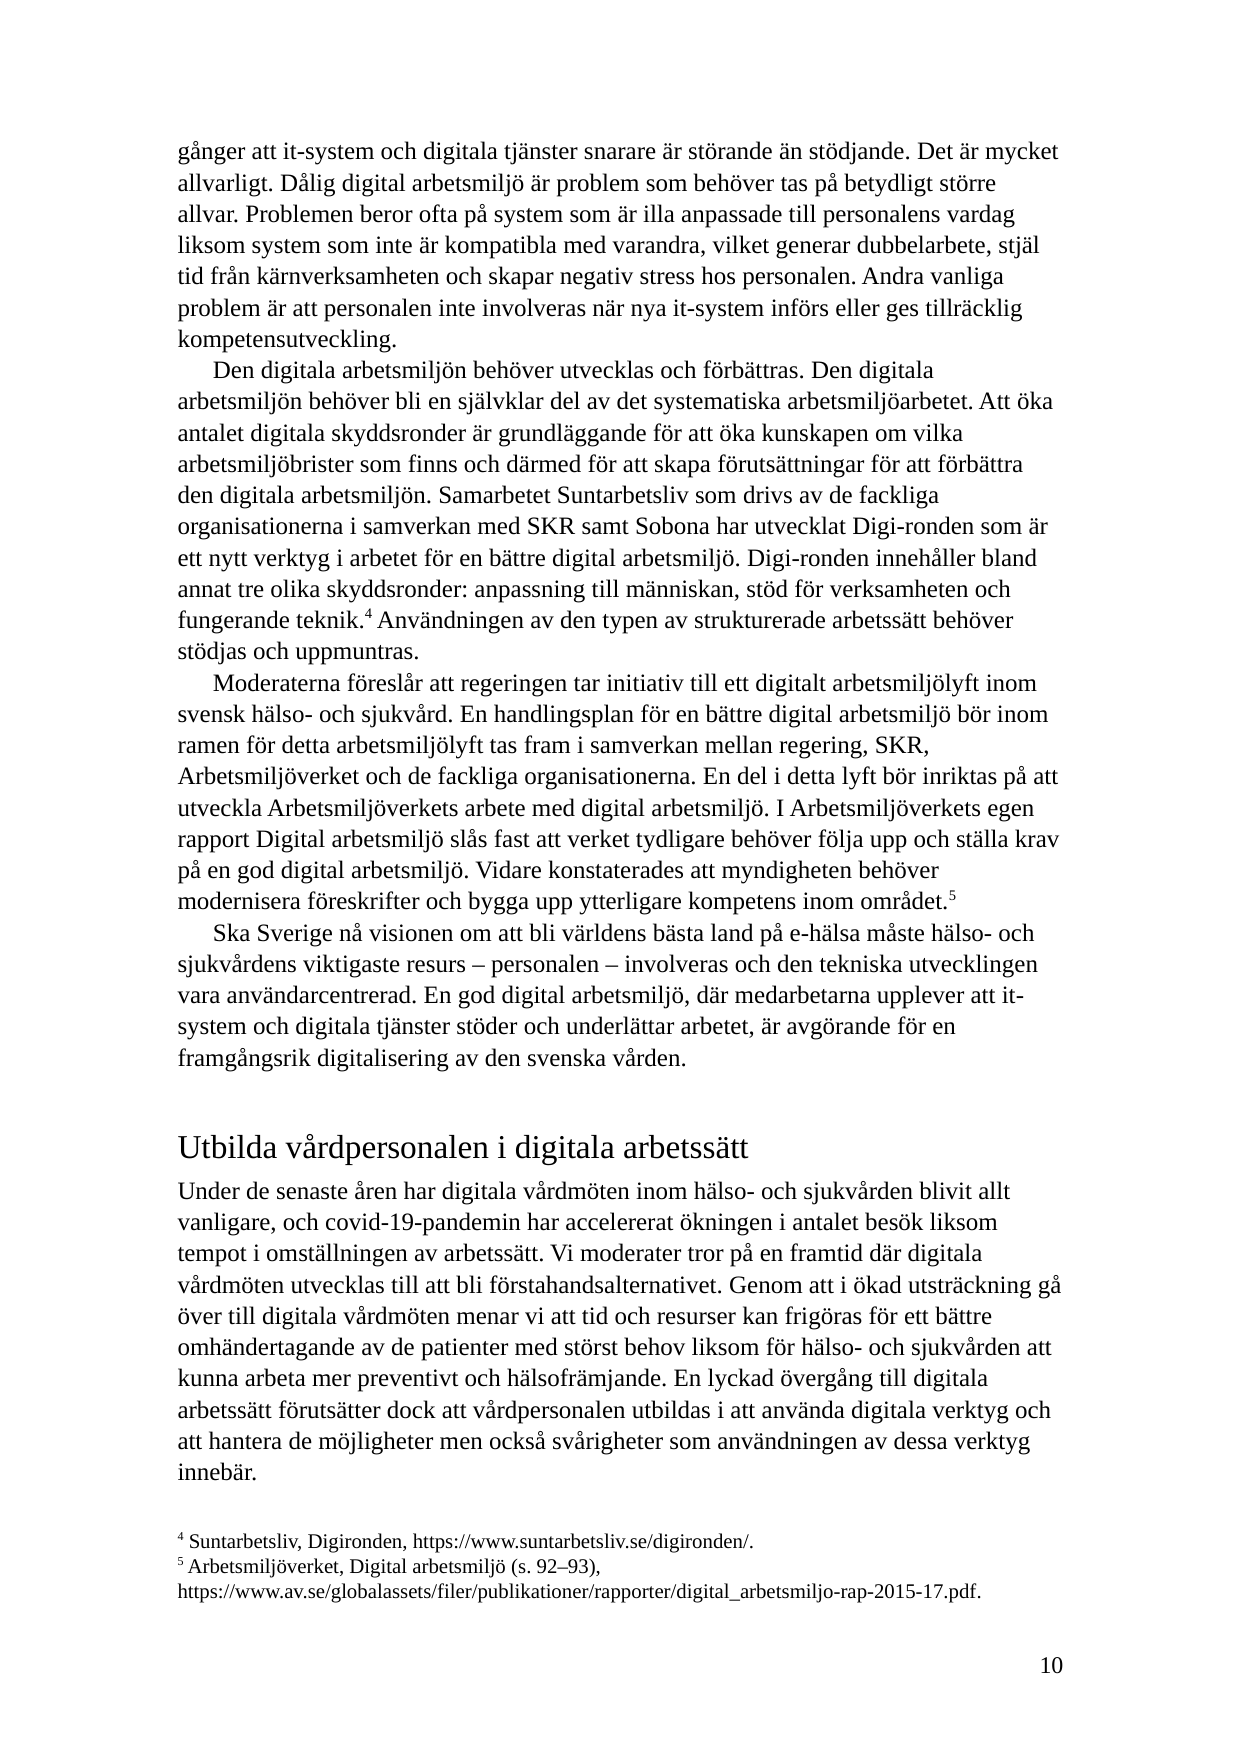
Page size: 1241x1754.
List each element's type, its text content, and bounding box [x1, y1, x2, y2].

text Den digitala arbetsmiljön behöver utvecklas och förbättras. Den digitala arbetsmiljön behöver bli en självklar del av det systematiska arbetsmiljöarbetet. Att öka antalet digitala skyddsronder är grundläggande för att öka kunskapen om vilka arbetsmiljöbrister som finns och därmed för att skapa förutsättningar för att förbättra den digitala arbetsmiljön. Samarbetet Suntarbetsliv som drivs av de fackliga organisationerna i samverkan med SKR samt Sobona har utvecklat Digi-ronden som är ett nytt verktyg i arbetet för en bättre digital arbetsmiljö. Digi-ronden innehåller bland annat tre olika skyddsronder: anpassning till människan, stöd för verksamheten och fungerande teknik. Användningen av den typen av strukturerade arbetssätt behöver stödjas och uppmuntras. [177, 353, 1063, 665]
text Moderaterna föreslår att regeringen tar initiativ till ett digitalt arbetsmiljölyft inom svensk hälso- och sjukvård. En handlingsplan för en bättre digital arbetsmiljö bör inom ramen för detta arbetsmiljölyft tas fram i samverkan mellan regering, SKR, Arbetsmiljöverket och de fackliga organisationerna. En del i detta lyft bör inriktas på att utveckla Arbetsmiljöverkets arbete med digital arbetsmiljö. I Arbetsmiljöverkets egen rapport Digital arbetsmiljö slås fast att verket tydligare behöver följa upp och ställa krav på en god digital arbetsmiljö. Vidare konstaterades att myndigheten behöver modernisera föreskrifter och bygga upp ytterligare kompetens inom området. [177, 665, 1063, 915]
text Ska Sverige nå visionen om att bli världens bästa land på e-hälsa måste hälso- och sjukvårdens viktigaste resurs – personalen – involveras och den tekniska utvecklingen vara användarcentrerad. En god digital arbetsmiljö, där medarbetarna upplever att it-system och digitala tjänster stöder och underlättar arbetet, är avgörande för en framgångsrik digitalisering av den svenska vården. [177, 915, 1063, 1071]
subtitle Utbilda vårdpersonalen i digitala arbetssätt [177, 1134, 1063, 1165]
text Under de senaste åren har digitala vårdmöten inom hälso- och sjukvården blivit allt vanligare, och covid-19-pandemin har accelererat ökningen i antalet besök liksom tempot i omställningen av arbetssätt. Vi moderater tror på en framtid där digitala vårdmöten utvecklas till att bli förstahandsalternativet. Genom att i ökad utsträckning gå över till digitala vårdmöten menar vi att tid och resurser kan frigöras för ett bättre omhändertagande av de patienter med störst behov liksom för hälso- och sjukvården att kunna arbeta mer preventivt och hälsofrämjande. En lyckad övergång till digitala arbetssätt förutsätter dock att vårdpersonalen utbildas i att använda digitala verktyg och att hantera de möjligheter men också svårigheter som användningen av dessa verktyg innebär. [177, 1173, 1063, 1486]
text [177, 134, 1063, 353]
